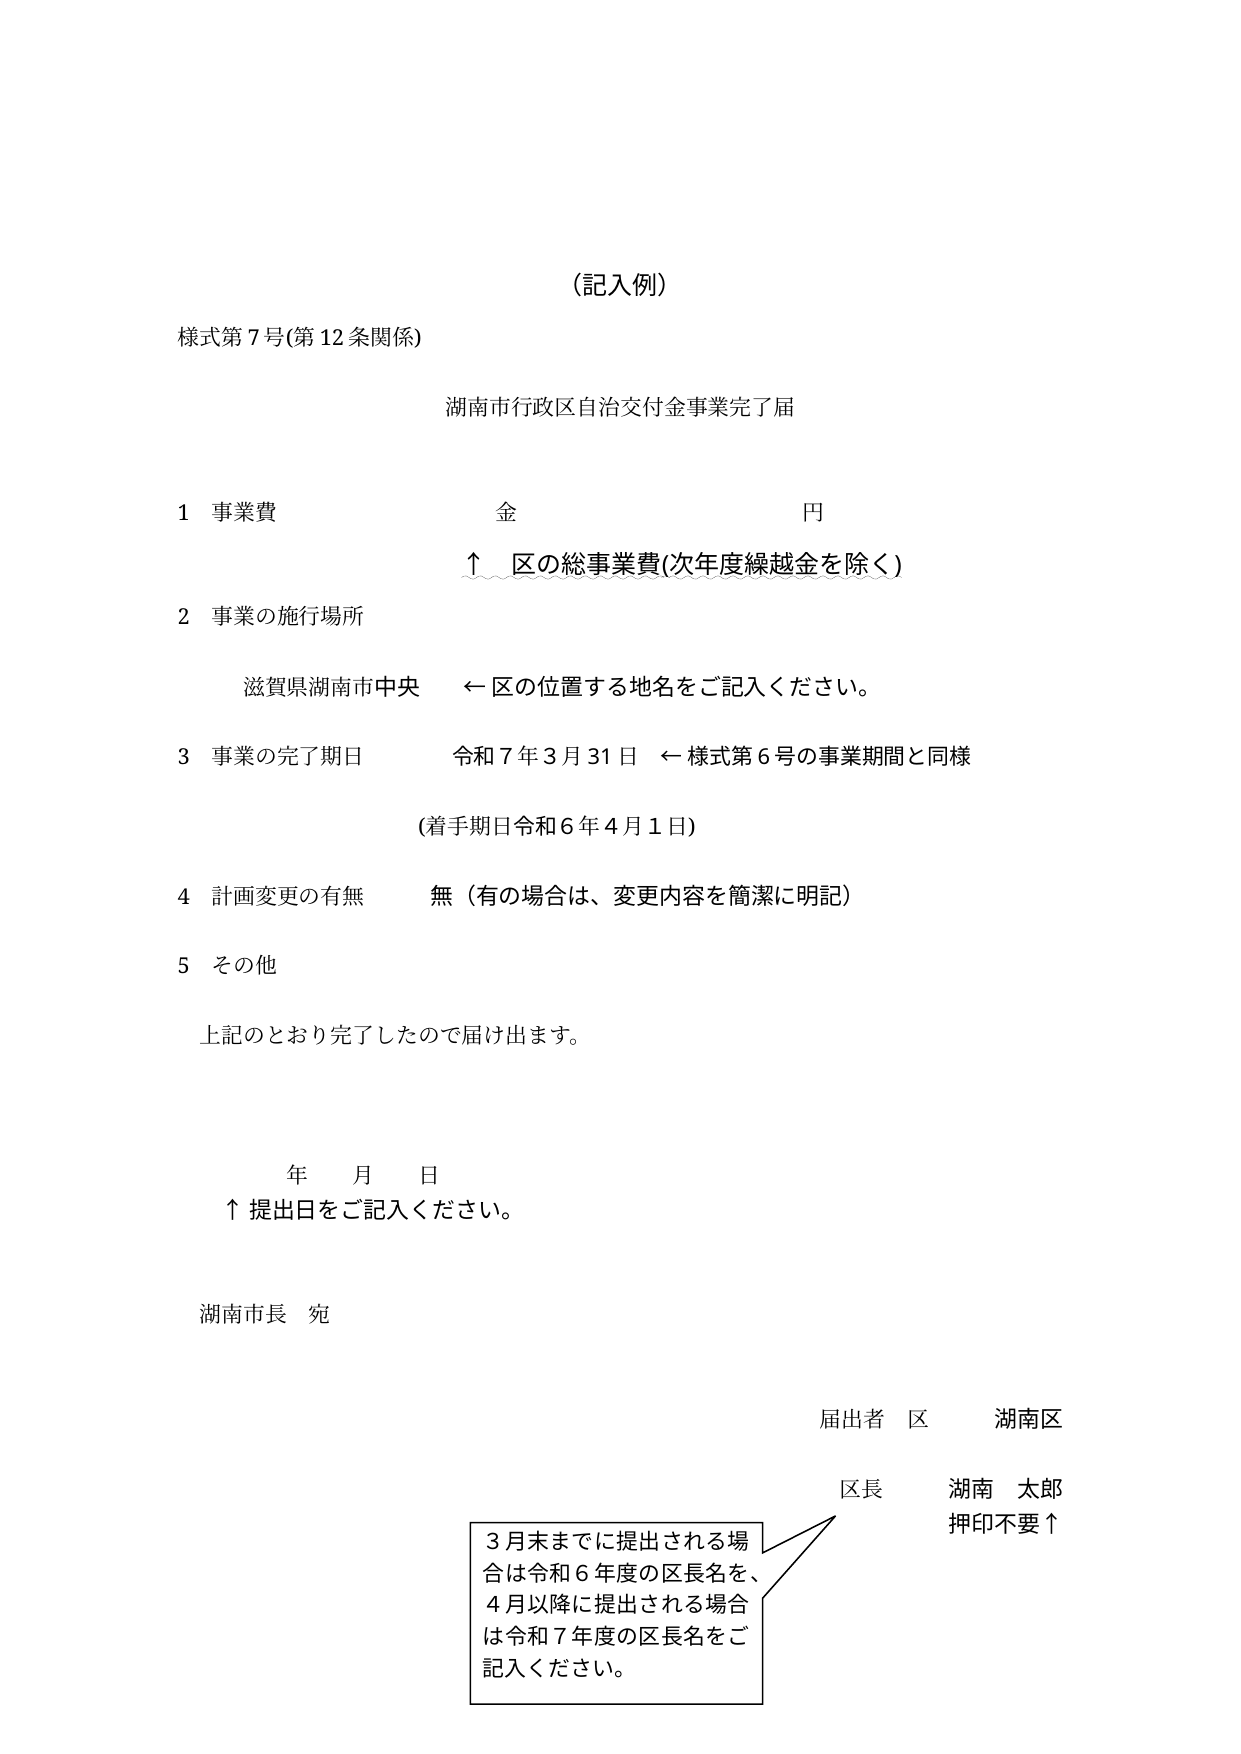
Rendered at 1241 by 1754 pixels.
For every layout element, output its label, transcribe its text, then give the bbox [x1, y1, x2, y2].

text 様式第7号(第12条関係) [177, 319, 1063, 353]
text (着手期日令和６年４月１日) [177, 807, 1063, 842]
text 1 事業費 金 円 [177, 493, 1063, 528]
text 年 月 日 [177, 1156, 1063, 1191]
text 押印不要↑ [177, 1505, 1063, 1540]
text ↑ 提出日をご記入ください。 [177, 1191, 1063, 1226]
text 上記のとおり完了したので届け出ます。 [177, 1017, 1063, 1051]
text 2 事業の施行場所 [177, 598, 1063, 633]
text 4 計画変更の有無 無（有の場合は、変更内容を簡潔に明記） [177, 877, 1063, 912]
text （記入例） [177, 249, 1063, 319]
text 3 事業の完了期日 令和７年３月31日 ← 様式第6号の事業期間と同様 [177, 737, 1063, 772]
text ↑ 区の総事業費(次年度繰越金を除く) [177, 528, 1063, 598]
text 湖南市行政区自治交付金事業完了届 [177, 388, 1063, 423]
text 滋賀県湖南市中央 ← 区の位置する地名をご記入ください。 [177, 668, 1063, 702]
text 湖南市長 宛 [177, 1296, 1063, 1331]
text 5 その他 [177, 947, 1063, 982]
text 区長 湖南 太郎 [177, 1470, 1063, 1505]
text 届出者 区 湖南区 [177, 1400, 1063, 1435]
